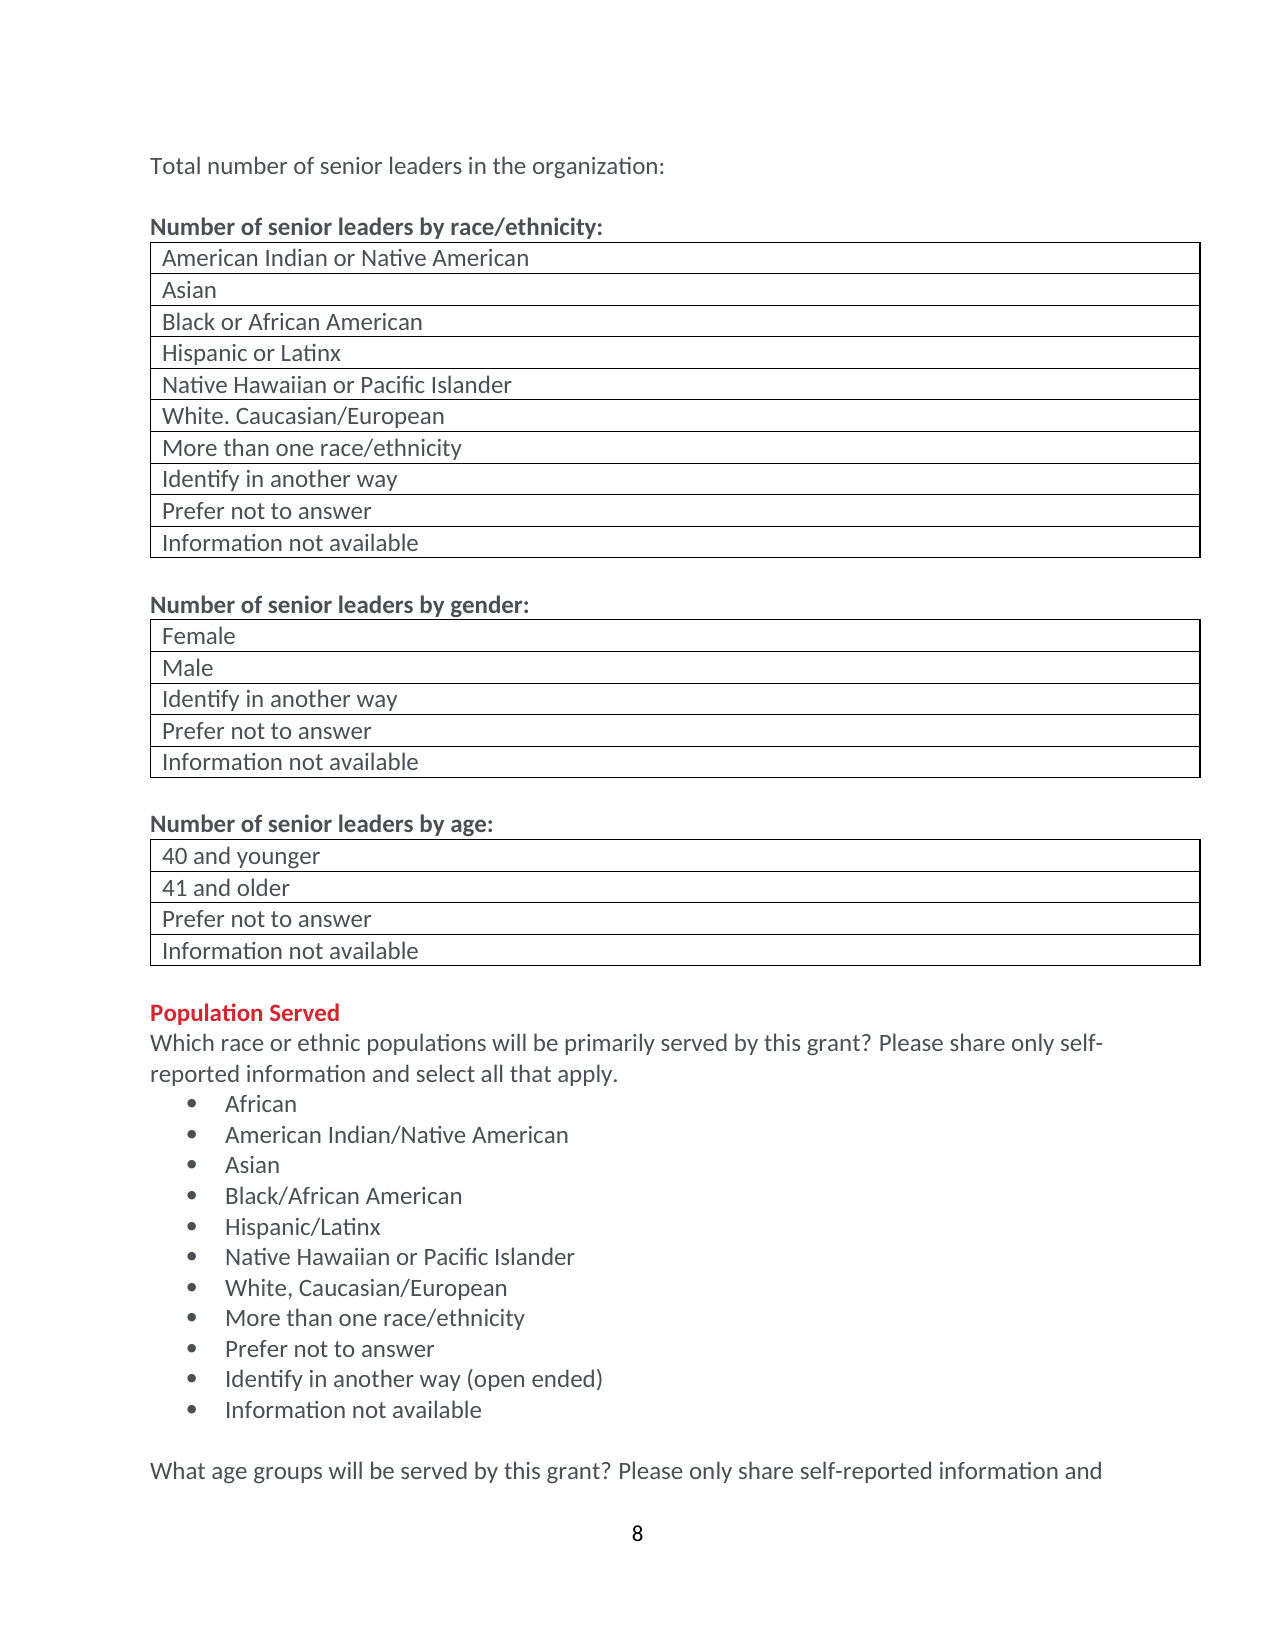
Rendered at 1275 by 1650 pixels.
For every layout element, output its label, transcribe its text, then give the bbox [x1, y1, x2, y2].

table_cell Asian [151, 274, 1199, 305]
list African [187, 1088, 1125, 1119]
table_cell Identify in another way [151, 684, 1199, 714]
text Number of senior leaders by race/ethnicity: [150, 211, 1125, 242]
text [150, 1455, 1125, 1485]
list White, Caucasian/European [187, 1272, 1125, 1302]
table_cell Prefer not to answer [151, 903, 1199, 934]
table_cell Prefer not to answer [151, 715, 1199, 746]
text Number of senior leaders by gender: [150, 589, 1125, 619]
list More than one race/ethnicity [187, 1302, 1125, 1333]
table_cell Information not available [151, 935, 1199, 965]
list American Indian/Native American [187, 1119, 1125, 1149]
table_cell Information not available [151, 527, 1199, 557]
text Population Served [150, 997, 1125, 1027]
table_cell 41 and older [151, 872, 1199, 902]
list Asian [187, 1149, 1125, 1180]
list Native Hawaiian or Pacific Islander [187, 1241, 1125, 1272]
table_cell Black or African American [151, 306, 1199, 336]
table_cell Hispanic or Latinx [151, 337, 1199, 368]
table_header American Indian or Native American [151, 243, 1199, 273]
text Number of senior leaders by age: [150, 809, 1125, 839]
table_cell Prefer not to answer [151, 495, 1199, 526]
list Identify in another way (open ended) [187, 1363, 1125, 1394]
table_cell Information not available [151, 747, 1199, 777]
list Prefer not to answer [187, 1333, 1125, 1363]
text Total number of senior leaders in the organization: [150, 150, 1125, 181]
table_cell Identify in another way [151, 464, 1199, 494]
list Information not available [187, 1394, 1125, 1424]
table_header Female [151, 620, 1199, 651]
list Hispanic/Latinx [187, 1211, 1125, 1241]
table_header 40 and younger [151, 840, 1199, 871]
table_cell More than one race/ethnicity [151, 432, 1199, 462]
table_cell Native Hawaiian or Pacific Islander [151, 369, 1199, 399]
text Which race or ethnic populations will be primarily served by this grant? Please share only self-reported information and select all that apply. [150, 1027, 1125, 1088]
table_cell White. Caucasian/European [151, 400, 1199, 431]
list Black/African American [187, 1180, 1125, 1211]
table_cell Male [151, 652, 1199, 682]
